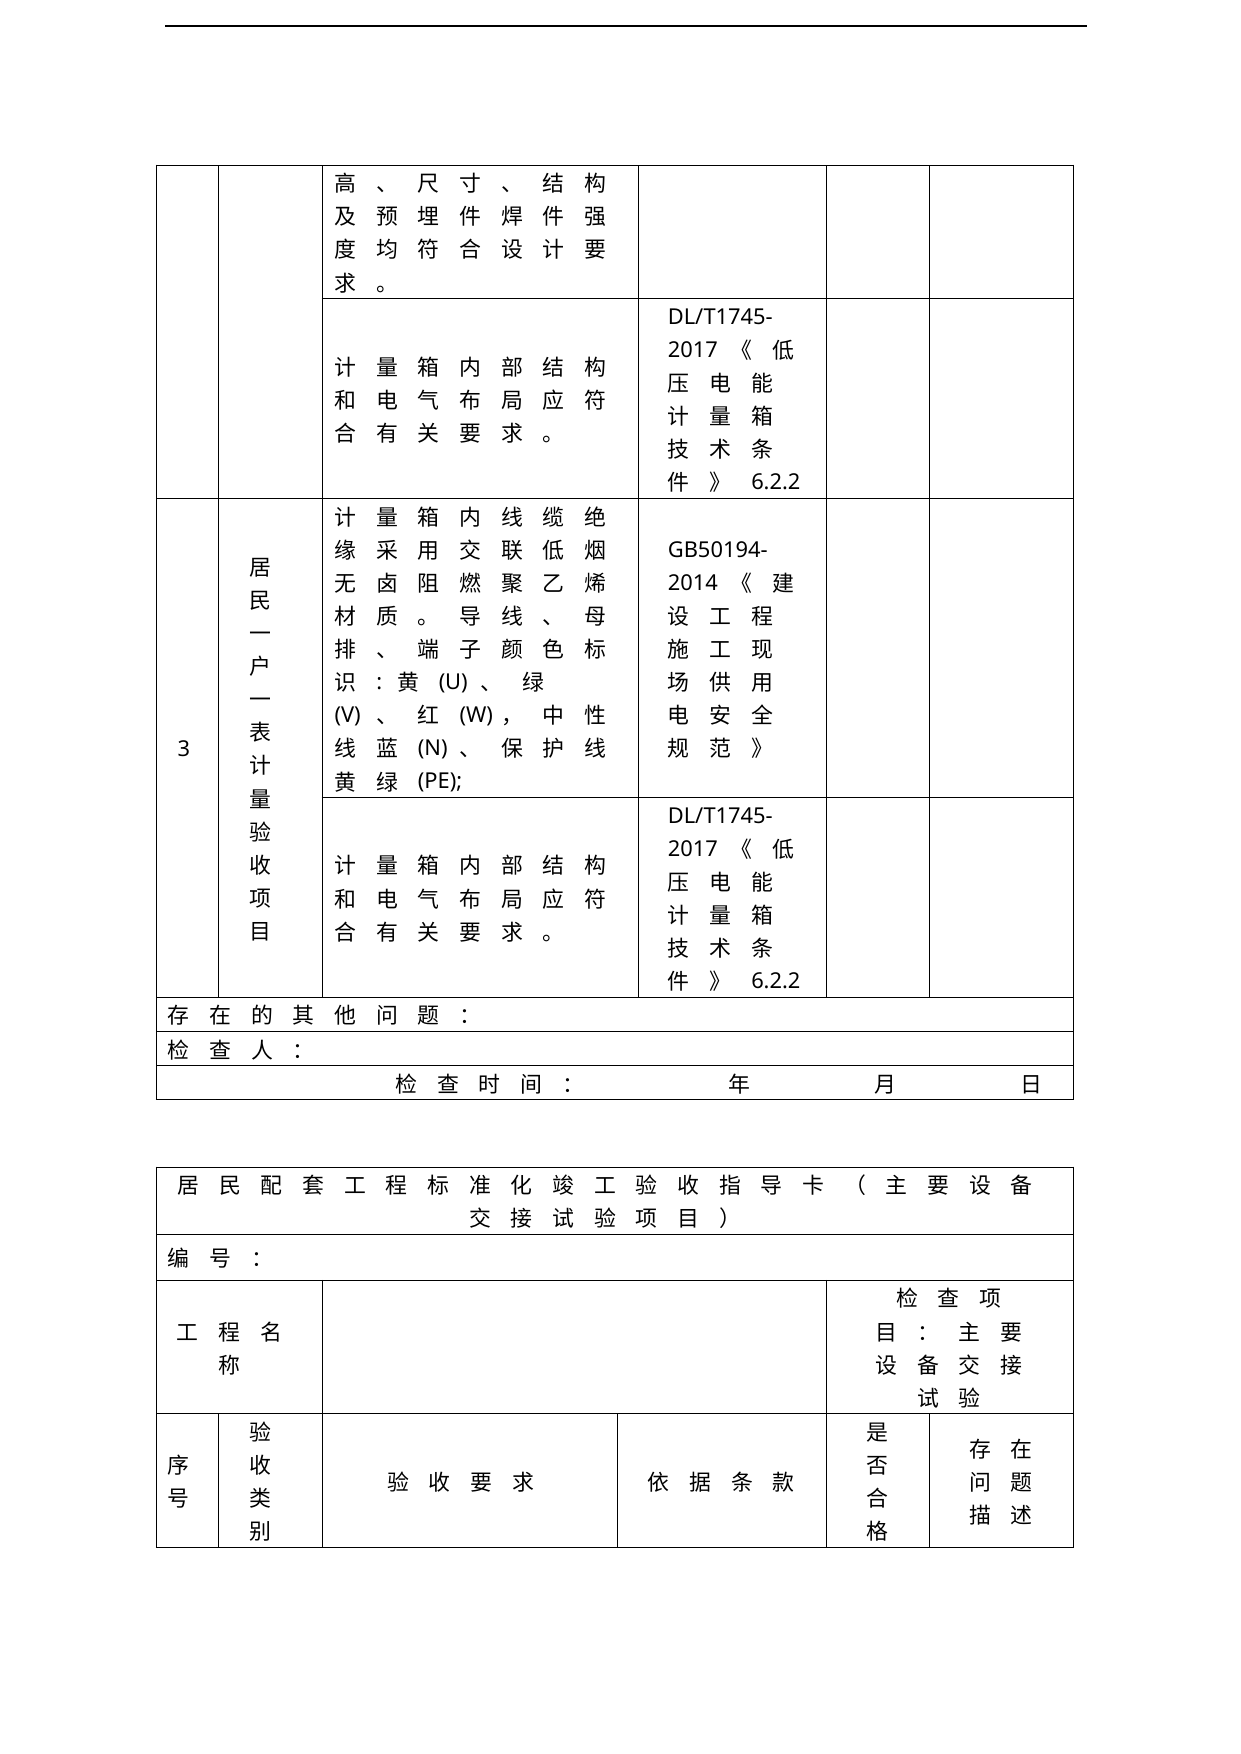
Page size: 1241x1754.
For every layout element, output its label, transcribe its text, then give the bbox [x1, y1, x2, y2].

table_cell 工程名称 [157, 1281, 322, 1413]
table_header 居民配套工程标准化竣工验收指导卡（主要设备交接试验项目） [157, 1168, 1073, 1234]
table_cell DL/T1745-2017《低压电能计量箱技术条件》6.2.2 [639, 798, 826, 997]
table_cell [930, 499, 1073, 797]
table_cell [827, 798, 929, 997]
table_cell 计量箱内部结构和电气布局应符合有关要求。 [323, 798, 638, 997]
table_cell 存在的其他问题： [157, 998, 1073, 1031]
table_cell [930, 798, 1073, 997]
table_cell [827, 299, 929, 498]
table_cell [930, 299, 1073, 498]
table_cell 编号： [157, 1235, 1073, 1280]
table_cell 3 [157, 499, 218, 997]
table_cell [827, 499, 929, 797]
table_cell 依据条款 [618, 1414, 826, 1547]
table_cell 检查时间： 年 月 日 [157, 1066, 1073, 1099]
table_cell 是否合格 [827, 1414, 929, 1547]
table_cell [930, 166, 1073, 298]
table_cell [639, 166, 826, 298]
table_cell 序号 [157, 1414, 218, 1547]
table_cell 验收类别 [219, 1414, 322, 1547]
table_cell DL/T1745-2017《低压电能计量箱技术条件》6.2.2 [639, 299, 826, 498]
table_cell 检查项目：主要设备交接试验 [827, 1281, 1073, 1413]
table_cell 验收要求 [323, 1414, 617, 1547]
table_cell 计量箱内部结构和电气布局应符合有关要求。 [323, 299, 638, 498]
table_cell 检查人： [157, 1032, 1073, 1065]
table_cell GB50194-2014《建设工程施工现场供用电安全规范》 [639, 499, 826, 797]
table_cell 计量箱内线缆绝缘采用交联低烟无卤阻燃聚乙烯材质。导线、母排、端子颜色标识:黄(U)、绿(V)、红(W)，中性线蓝(N)、保护线黄绿(PE); [323, 499, 638, 797]
table_cell 居民一户一表计量验收项目 [219, 499, 322, 997]
table_cell [323, 1281, 826, 1413]
table_cell 存在问题描述 [930, 1414, 1073, 1547]
table_cell [827, 166, 929, 298]
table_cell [323, 166, 638, 298]
